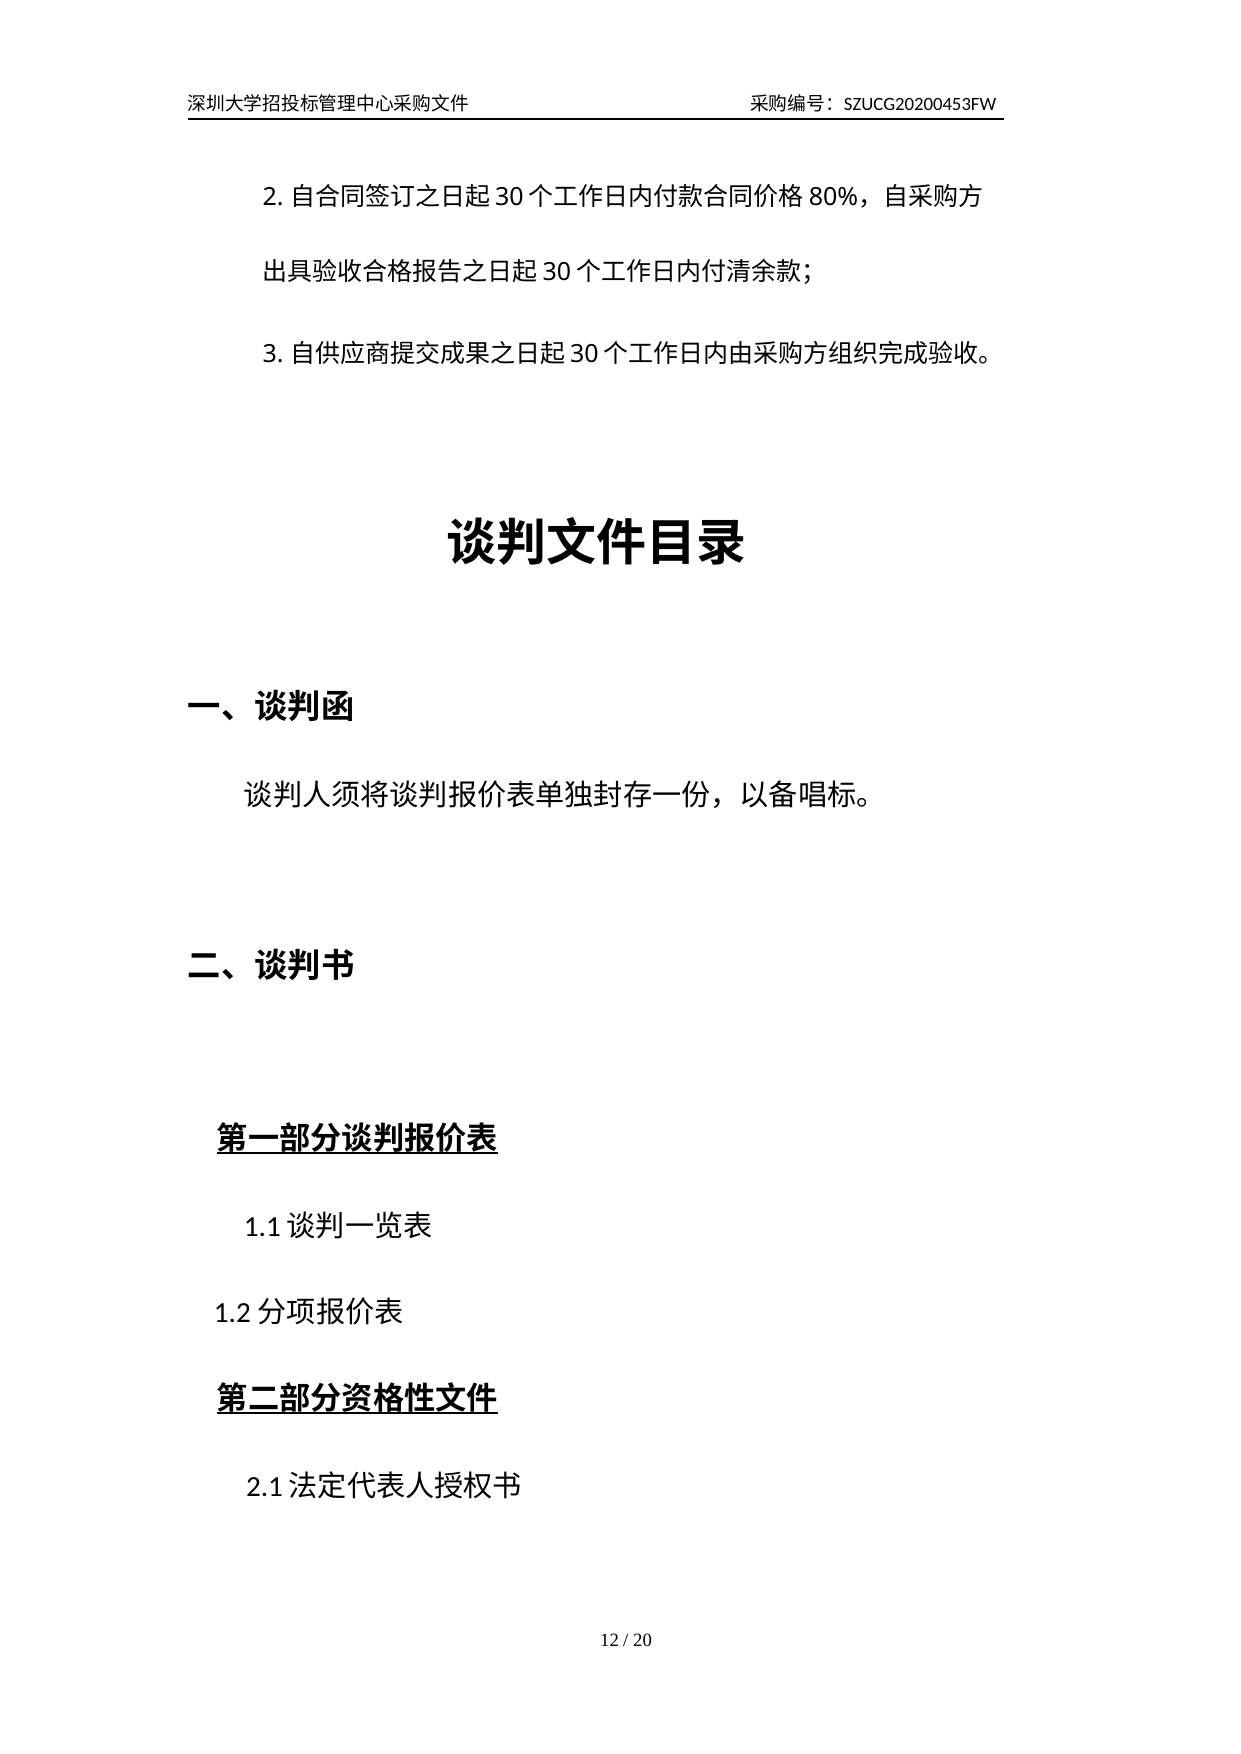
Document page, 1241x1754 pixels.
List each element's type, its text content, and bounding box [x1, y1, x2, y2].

text 1.2 分项报价表 [187, 1277, 1004, 1342]
text 2. 自合同签订之日起30个工作日内付款合同价格80%，自采购方出具验收合格报告之日起30个工作日内付清余款； [262, 162, 1004, 302]
text 谈判文件目录 [187, 489, 1004, 587]
text 第二部分资格性文件 [187, 1363, 1004, 1428]
text 1.1谈判一览表 [187, 1191, 1004, 1256]
text 3. 自供应商提交成果之日起30个工作日内由采购方组织完成验收。 [212, 319, 1004, 384]
text 二、谈判书 [187, 930, 1004, 995]
text 2.1法定代表人授权书 [187, 1451, 1004, 1516]
text 谈判人须将谈判报价表单独封存一份，以备唱标。 [187, 760, 1004, 825]
text 一、谈判函 [187, 671, 1004, 736]
text 第一部分谈判报价表 [187, 1103, 1004, 1168]
